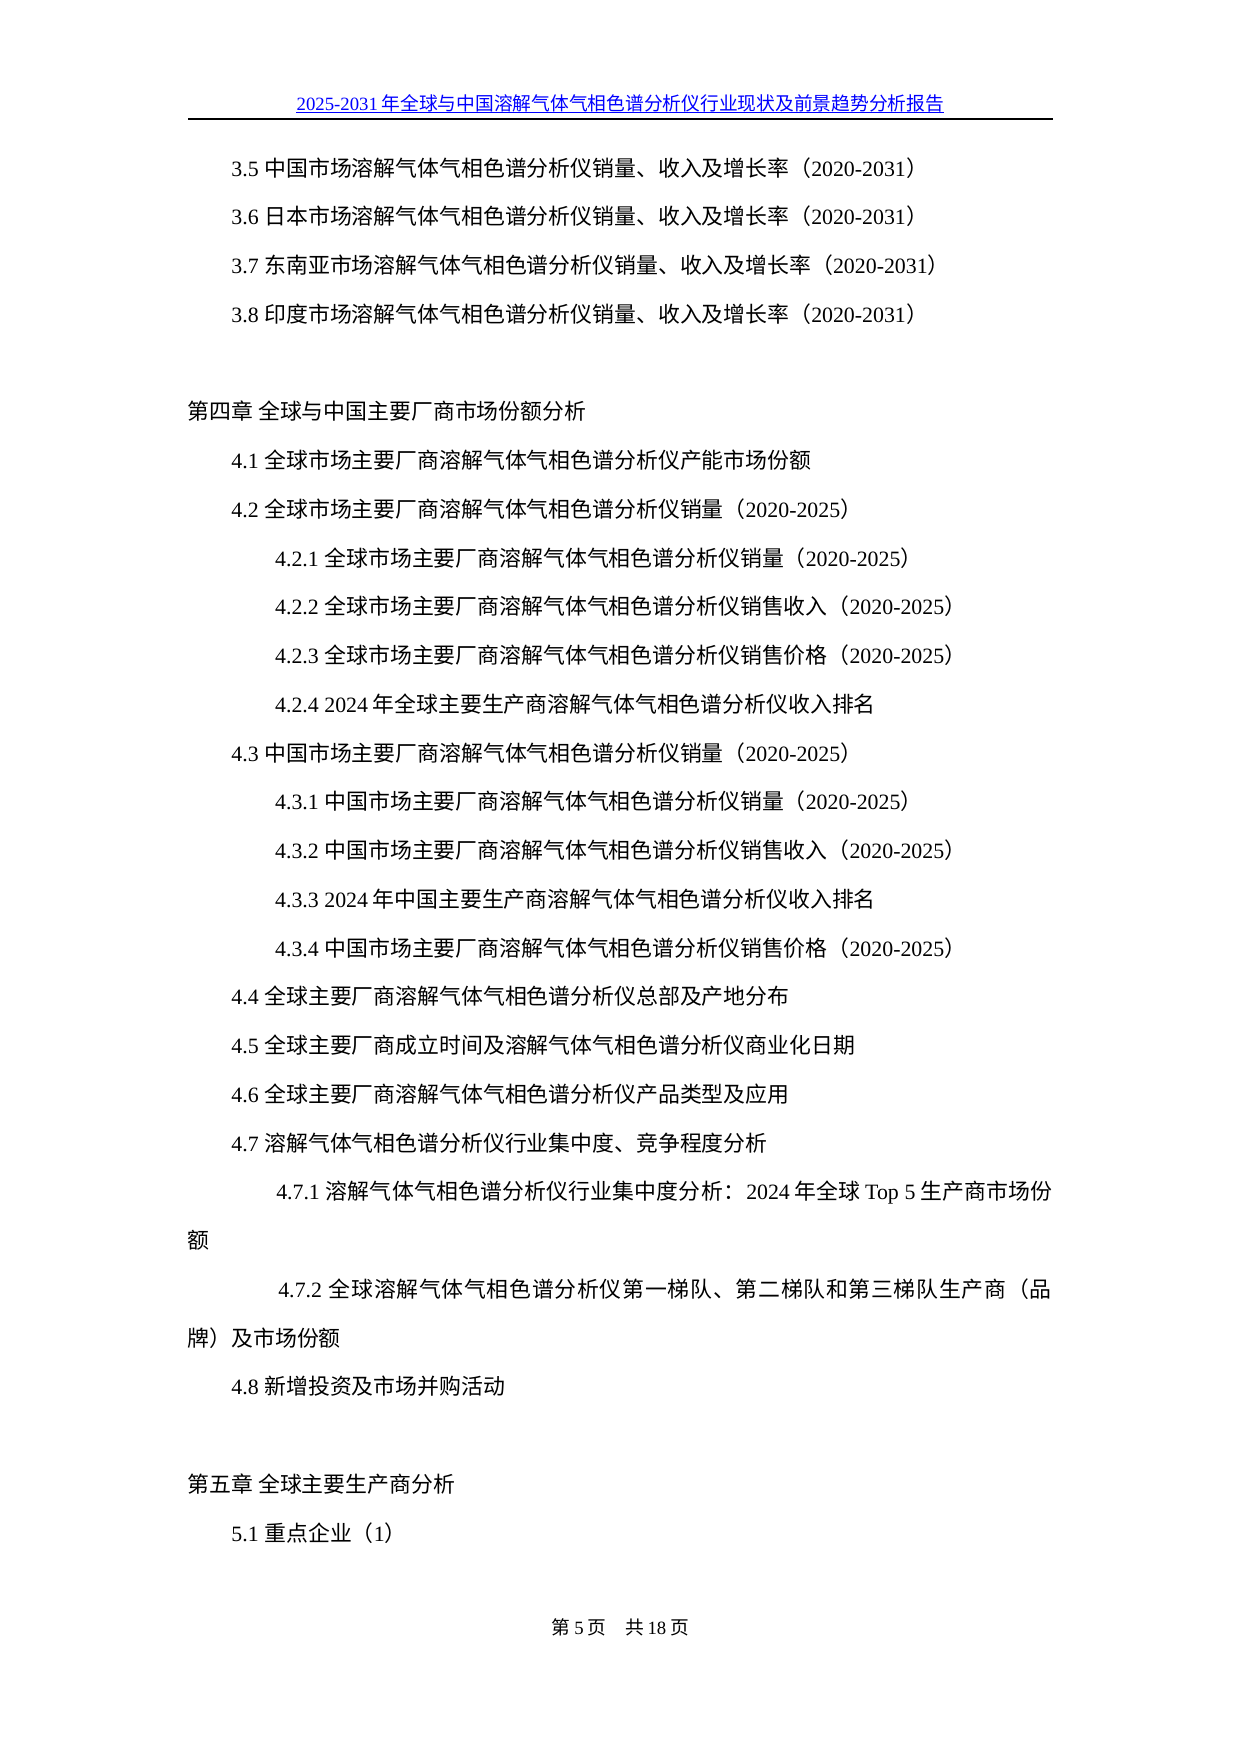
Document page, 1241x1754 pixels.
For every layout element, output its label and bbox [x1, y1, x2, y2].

text [187, 150, 1053, 1548]
